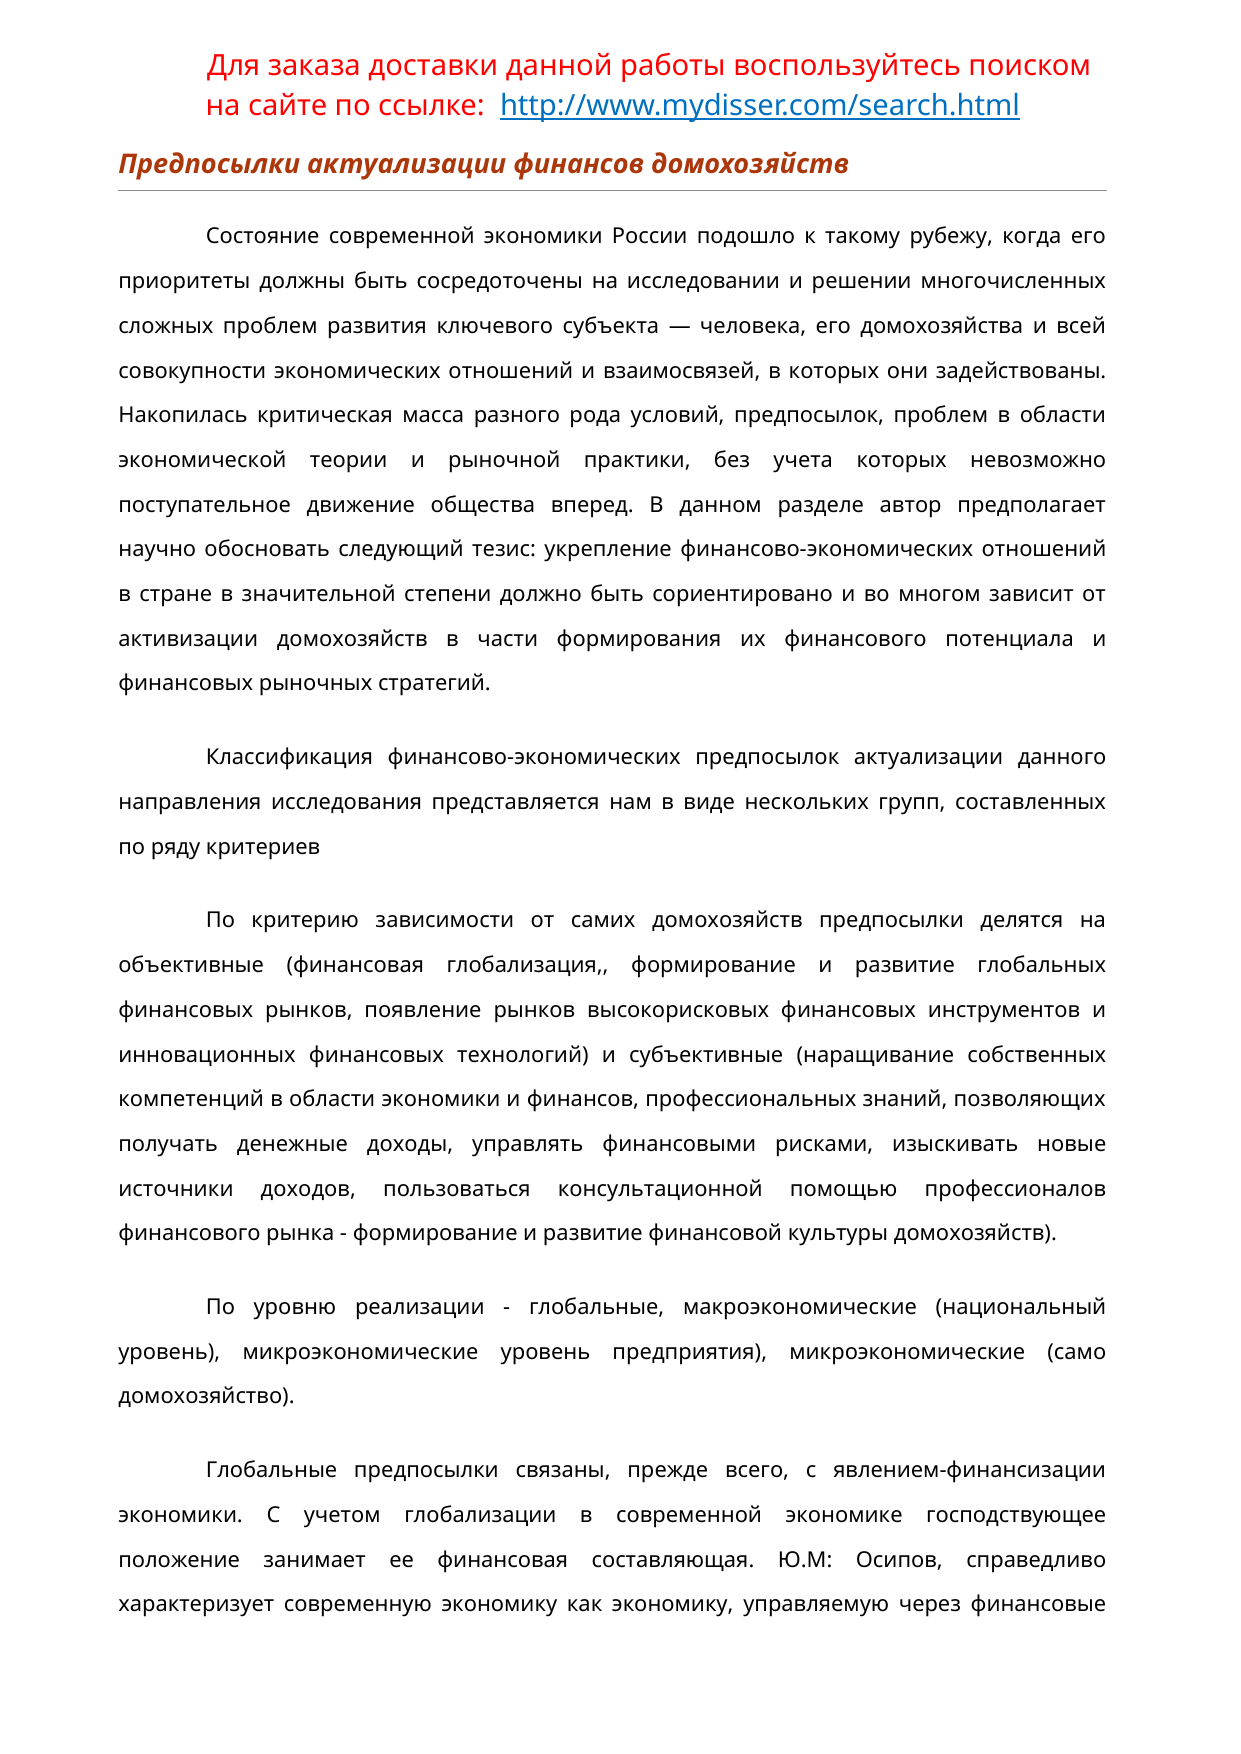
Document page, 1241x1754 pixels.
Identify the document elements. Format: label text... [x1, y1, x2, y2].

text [118, 1454, 1107, 1618]
text Классификация финансово-экономических предпосылок актуализации данного направления исследования представляется нам в виде нескольких групп, составленных по ряду критериев [118, 741, 1107, 860]
subtitle Предпосылки актуализации финансов домохозяйств [118, 144, 1107, 190]
text По уровню реализации - глобальные, макроэкономические (национальный уровень), микроэкономические уровень предприятия), микроэкономические (само домохозяйство). [118, 1291, 1107, 1410]
text Состояние современной экономики России подошло к такому рубежу, когда его приоритеты должны быть сосредоточены на исследовании и решении многочисленных сложных проблем развития ключевого субъекта — человека, его домохозяйства и всей совокупности экономических отношений и взаимосвязей, в которых они задействованы. Накопилась критическая масса разного рода условий, предпосылок, проблем в области экономической теории и рыночной практики, без учета которых невозможно поступательное движение общества вперед. В данном разделе автор предполагает научно обосновать следующий тезис: укрепление финансово-экономических отношений в стране в значительной степени должно быть сориентировано и во многом зависит от активизации домохозяйств в части формирования их финансового потенциала и финансовых рыночных стратегий. [118, 221, 1107, 697]
text По критерию зависимости от самих домохозяйств предпосылки делятся на объективные (финансовая глобализация,, формирование и развитие глобальных финансовых рынков, появление рынков высокорисковых финансовых инструментов и инновационных финансовых технологий) и субъективные (наращивание собственных компетенций в области экономики и финансов, профессиональных знаний, позволяющих получать денежные доходы, управлять финансовыми рисками, изыскивать новые источники доходов, пользоваться консультационной помощью профессионалов финансового рынка - формирование и развитие финансовой культуры домохозяйств). [118, 904, 1107, 1247]
